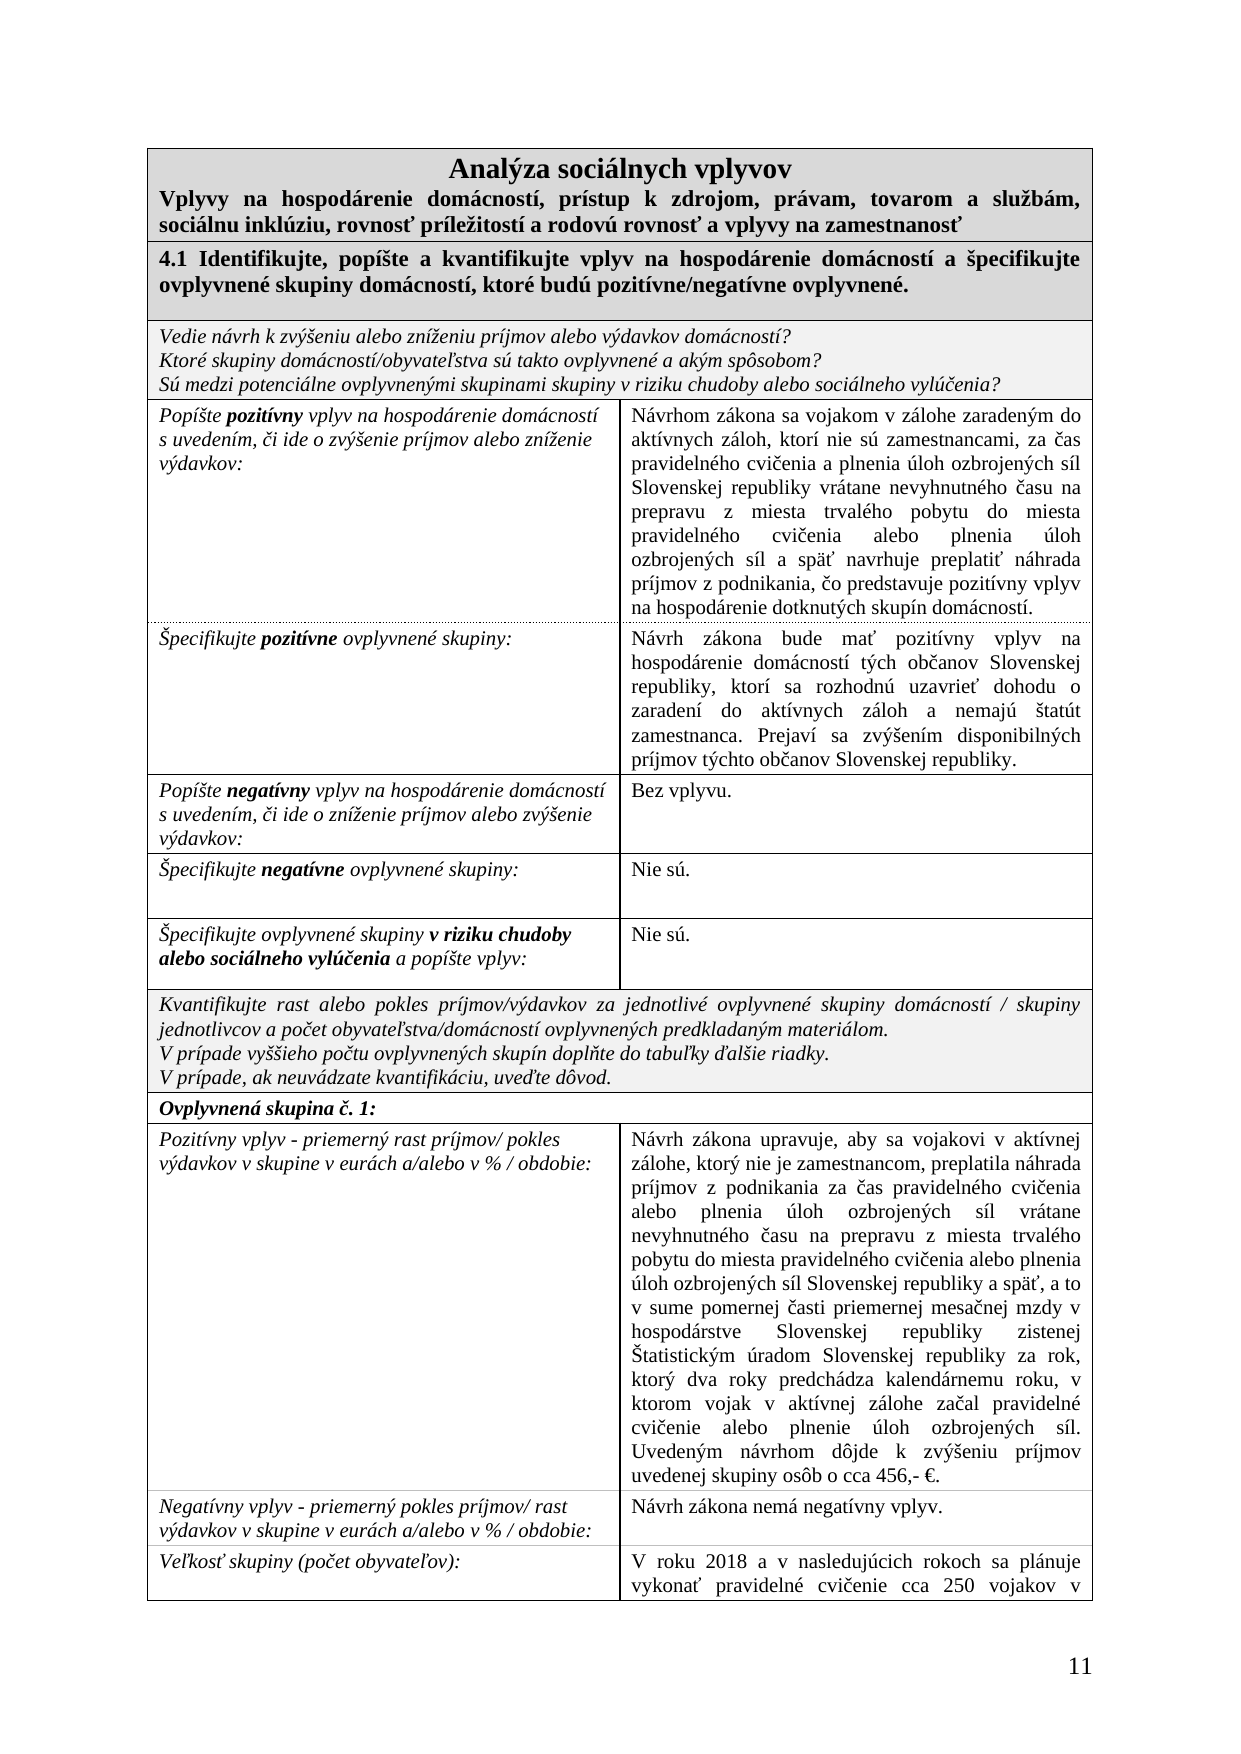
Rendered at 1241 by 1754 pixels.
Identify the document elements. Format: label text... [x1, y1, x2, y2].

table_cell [148, 1546, 619, 1600]
table_cell 4.1 Identifikujte, popíšte a kvantifikujte vplyv na hospodárenie domácností a špecifikujte ovplyvnené skupiny domácností, ktoré budú pozitívne/negatívne ovplyvnené. [148, 242, 1092, 320]
table_cell Popíšte pozitívny vplyv na hospodárenie domácností s uvedením, či ide o zvýšenie príjmov alebo zníženie výdavkov: [148, 400, 619, 622]
table_cell Návrh zákona nemá negatívny vplyv. [621, 1491, 1092, 1545]
table_cell Pozitívny vplyv - priemerný rast príjmov/ pokles výdavkov v skupine v eurách a/alebo v % / obdobie: [148, 1124, 619, 1490]
table_cell Nie sú. [621, 919, 1092, 988]
table_cell Nie sú. [621, 854, 1092, 918]
table_cell Špecifikujte negatívne ovplyvnené skupiny: [148, 854, 619, 918]
table_cell Návrhom zákona sa vojakom v zálohe zaradeným do aktívnych záloh, ktorí nie sú zamestnancami, za čas pravidelného cvičenia a plnenia úloh ozbrojených síl Slovenskej republiky vrátane nevyhnutného času na prepravu z miesta trvalého pobytu do miesta pravidelného cvičenia alebo plnenia úloh ozbrojených síl a späť navrhuje preplatiť náhrada príjmov z podnikania, čo predstavuje pozitívny vplyv na hospodárenie dotknutých skupín domácností. [621, 400, 1092, 622]
table_cell Bez vplyvu. [621, 775, 1092, 853]
table_cell Návrh zákona upravuje, aby sa vojakovi v aktívnej zálohe, ktorý nie je zamestnancom, preplatila náhrada príjmov z podnikania za čas pravidelného cvičenia alebo plnenia úloh ozbrojených síl vrátane nevyhnutného času na prepravu z miesta trvalého pobytu do miesta pravidelného cvičenia alebo plnenia úloh ozbrojených síl Slovenskej republiky a späť, a to v sume pomernej časti priemernej mesačnej mzdy v hospodárstve Slovenskej republiky zistenej Štatistickým úradom Slovenskej republiky za rok, ktorý dva roky predchádza kalendárnemu roku, v ktorom vojak v aktívnej zálohe začal pravidelné cvičenie alebo plnenie úloh ozbrojených síl. Uvedeným návrhom dôjde k zvýšeniu príjmov uvedenej skupiny osôb o cca 456,- €. [621, 1124, 1092, 1490]
table_cell Návrh zákona bude mať pozitívny vplyv na hospodárenie domácností tých občanov Slovenskej republiky, ktorí sa rozhodnú uzavrieť dohodu o zaradení do aktívnych záloh a nemajú štatút zamestnanca. Prejaví sa zvýšením disponibilných príjmov týchto občanov Slovenskej republiky. [621, 622, 1092, 773]
table_cell Kvantifikujte rast alebo pokles príjmov/výdavkov za jednotlivé ovplyvnené skupiny domácností / skupiny jednotlivcov a počet obyvateľstva/domácností ovplyvnených predkladaným materiálom. V prípade vyššieho počtu ovplyvnených skupín doplňte do tabuľky ďalšie riadky. V prípade, ak neuvádzate kvantifikáciu, uveďte dôvod. [148, 990, 1092, 1092]
table_cell Ovplyvnená skupina č. 1: [148, 1093, 1092, 1122]
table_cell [621, 1546, 1092, 1600]
table_header Analýza sociálnych vplyvov Vplyvy na hospodárenie domácností, prístup k zdrojom, právam, tovarom a službám, sociálnu inklúziu, rovnosť príležitostí a rodovú rovnosť a vplyvy na zamestnanosť [148, 149, 1092, 241]
table_cell Vedie návrh k zvýšeniu alebo zníženiu príjmov alebo výdavkov domácností? Ktoré skupiny domácností/obyvateľstva sú takto ovplyvnené a akým spôsobom? Sú medzi potenciálne ovplyvnenými skupinami skupiny v riziku chudoby alebo sociálneho vylúčenia? [148, 321, 1092, 399]
table_cell Popíšte negatívny vplyv na hospodárenie domácností s uvedením, či ide o zníženie príjmov alebo zvýšenie výdavkov: [148, 775, 619, 853]
table_cell Špecifikujte ovplyvnené skupiny v riziku chudoby alebo sociálneho vylúčenia a popíšte vplyv: [148, 919, 619, 988]
table_cell Špecifikujte pozitívne ovplyvnené skupiny: [148, 622, 619, 773]
table_cell Negatívny vplyv - priemerný pokles príjmov/ rast výdavkov v skupine v eurách a/alebo v % / obdobie: [148, 1491, 619, 1545]
